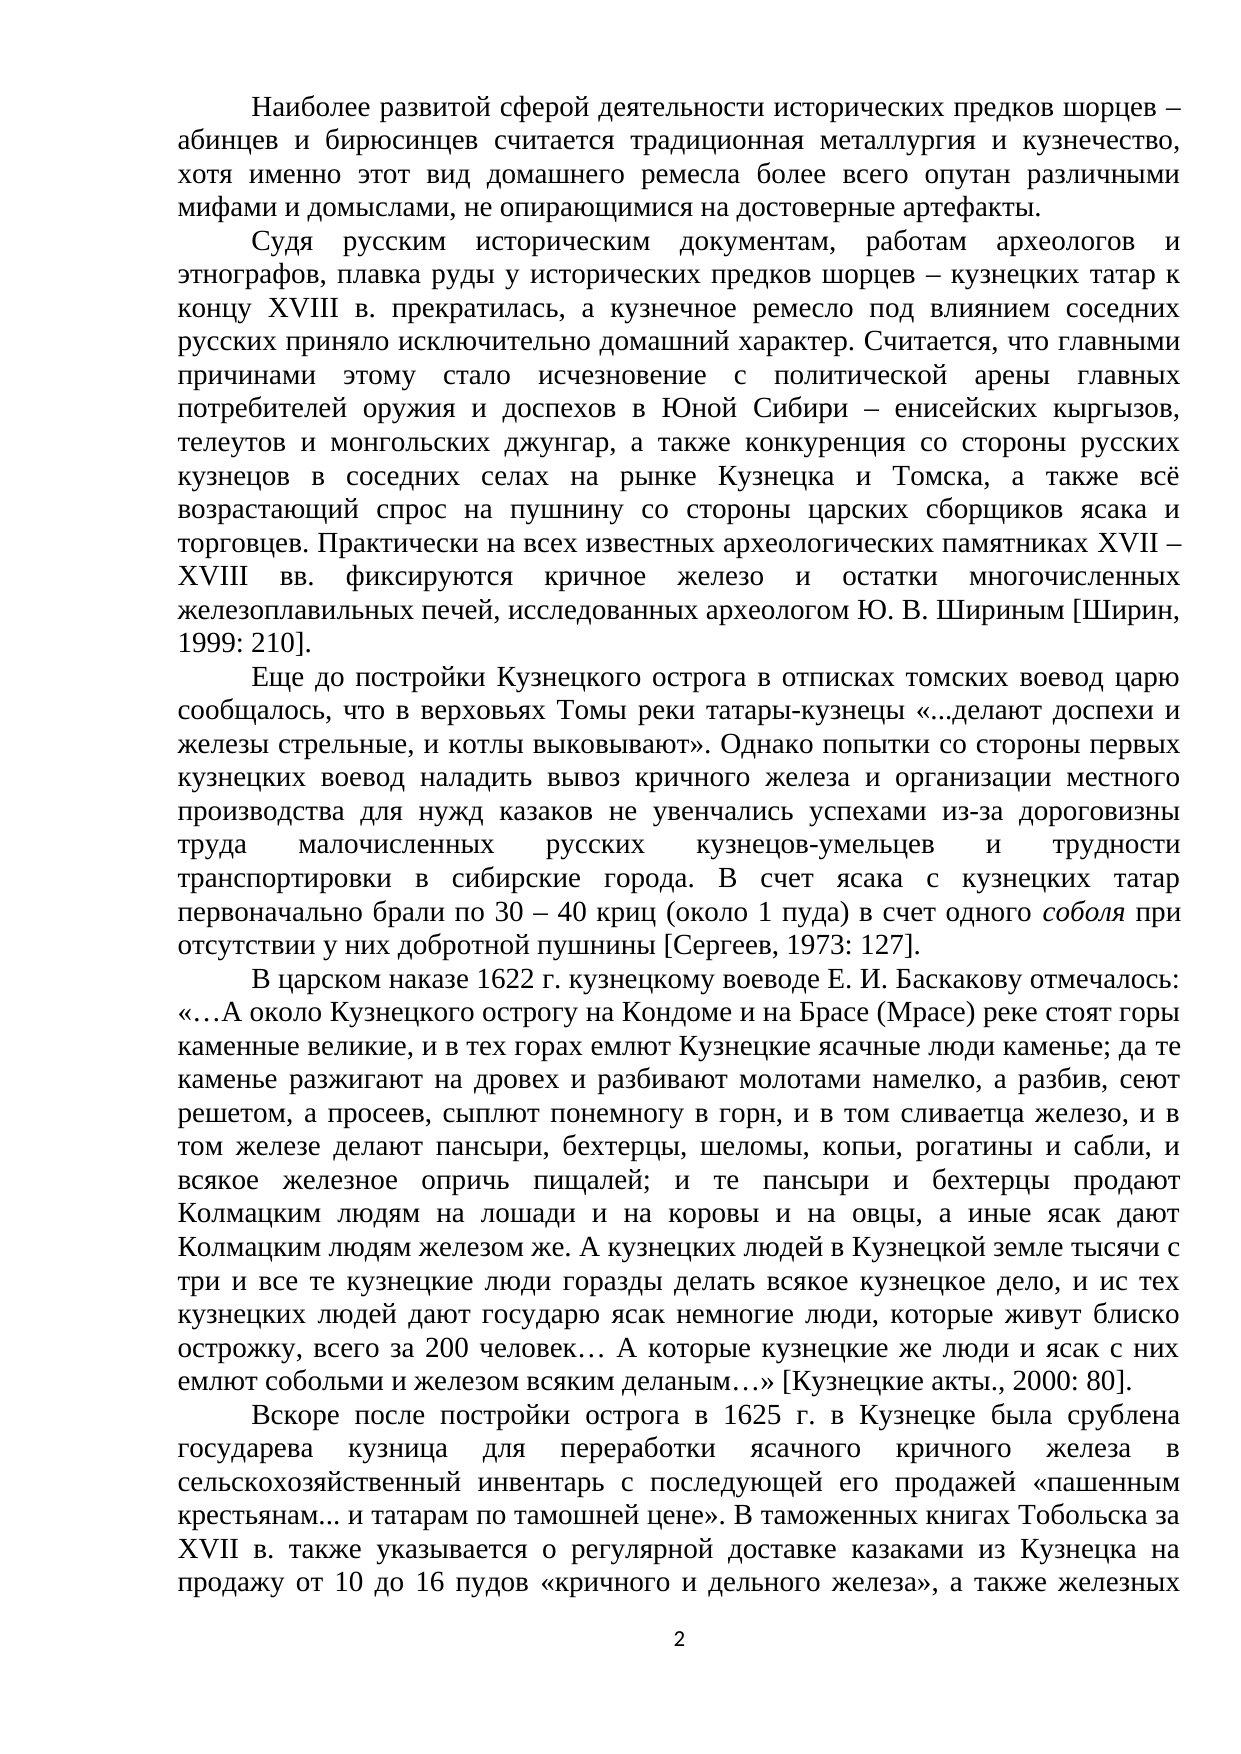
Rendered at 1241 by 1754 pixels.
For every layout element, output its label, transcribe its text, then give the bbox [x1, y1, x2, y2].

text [177, 1397, 1181, 1598]
text Еще до постройки Кузнецкого острога в отписках томских воевод царю сообщалось, что в верховьях Томы реки татары-кузнецы «...делают доспехи и железы стрельные, и котлы выковывают». Однако попытки со стороны первых кузнецких воевод наладить вывоз кричного железа и организации местного производства для нужд казаков не увенчались успехами из-за дороговизны труда малочисленных русских кузнецов-умельцев и трудности транспортировки в сибирские города. В счет ясака с кузнецких татар первоначально брали по 30 – 40 криц (около 1 пуда) в счет одного соболя при отсутствии у них добротной пушнины [Сергеев, 1973: 127]. [177, 659, 1181, 961]
text Судя русским историческим документам, работам археологов и этнографов, плавка руды у исторических предков шорцев – кузнецких татар к концу XVIII в. прекратилась, а кузнечное ремесло под влиянием соседних русских приняло исключительно домашний характер. Считается, что главными причинами этому стало исчезновение с политической арены главных потребителей оружия и доспехов в Юной Сибири – енисейских кыргызов, телеутов и монгольских джунгар, а также конкуренция со стороны русских кузнецов в соседних селах на рынке Кузнецка и Томска, а также всё возрастающий спрос на пушнину со стороны царских сборщиков ясака и торговцев. Практически на всех известных археологических памятниках XVII – XVIII вв. фиксируются кричное железо и остатки многочисленных железоплавильных печей, исследованных археологом Ю. В. Шириным [Ширин, 1999: 210]. [177, 223, 1181, 659]
text Наиболее развитой сферой деятельности исторических предков шорцев – абинцев и бирюсинцев считается традиционная металлургия и кузнечество, хотя именно этот вид домашнего ремесла более всего опутан различными мифами и домыслами, не опирающимися на достоверные артефакты. [177, 89, 1181, 223]
text В царском наказе 1622 г. кузнецкому воеводе Е. И. Баскакову отмечалось: «…А около Кузнецкого острогу на Кондоме и на Брасе (Мрасе) реке стоят горы каменные великие, и в тех горах емлют Кузнецкие ясачные люди каменье; да те каменье разжигают на дровех и разбивают молотами намелко, а разбив, сеют решетом, а просеев, сыплют понемногу в горн, и в том сливаетца железо, и в том железе делают пансыри, бехтерцы, шеломы, копьи, рогатины и сабли, и всякое железное опричь пищалей; и те пансыри и бехтерцы продают Колмацким людям на лошади и на коровы и на овцы, а иные ясак дают Колмацким людям железом же. А кузнецких людей в Кузнецкой земле тысячи с три и все те кузнецкие люди горазды делать всякое кузнецкое дело, и ис тех кузнецких людей дают государю ясак немногие люди, которые живут блиско острожку, всего за 200 человек… А которые кузнецкие же люди и ясак с них емлют собольми и железом всяким деланым…» [Кузнецкие акты., 2000: 80]. [177, 961, 1181, 1397]
